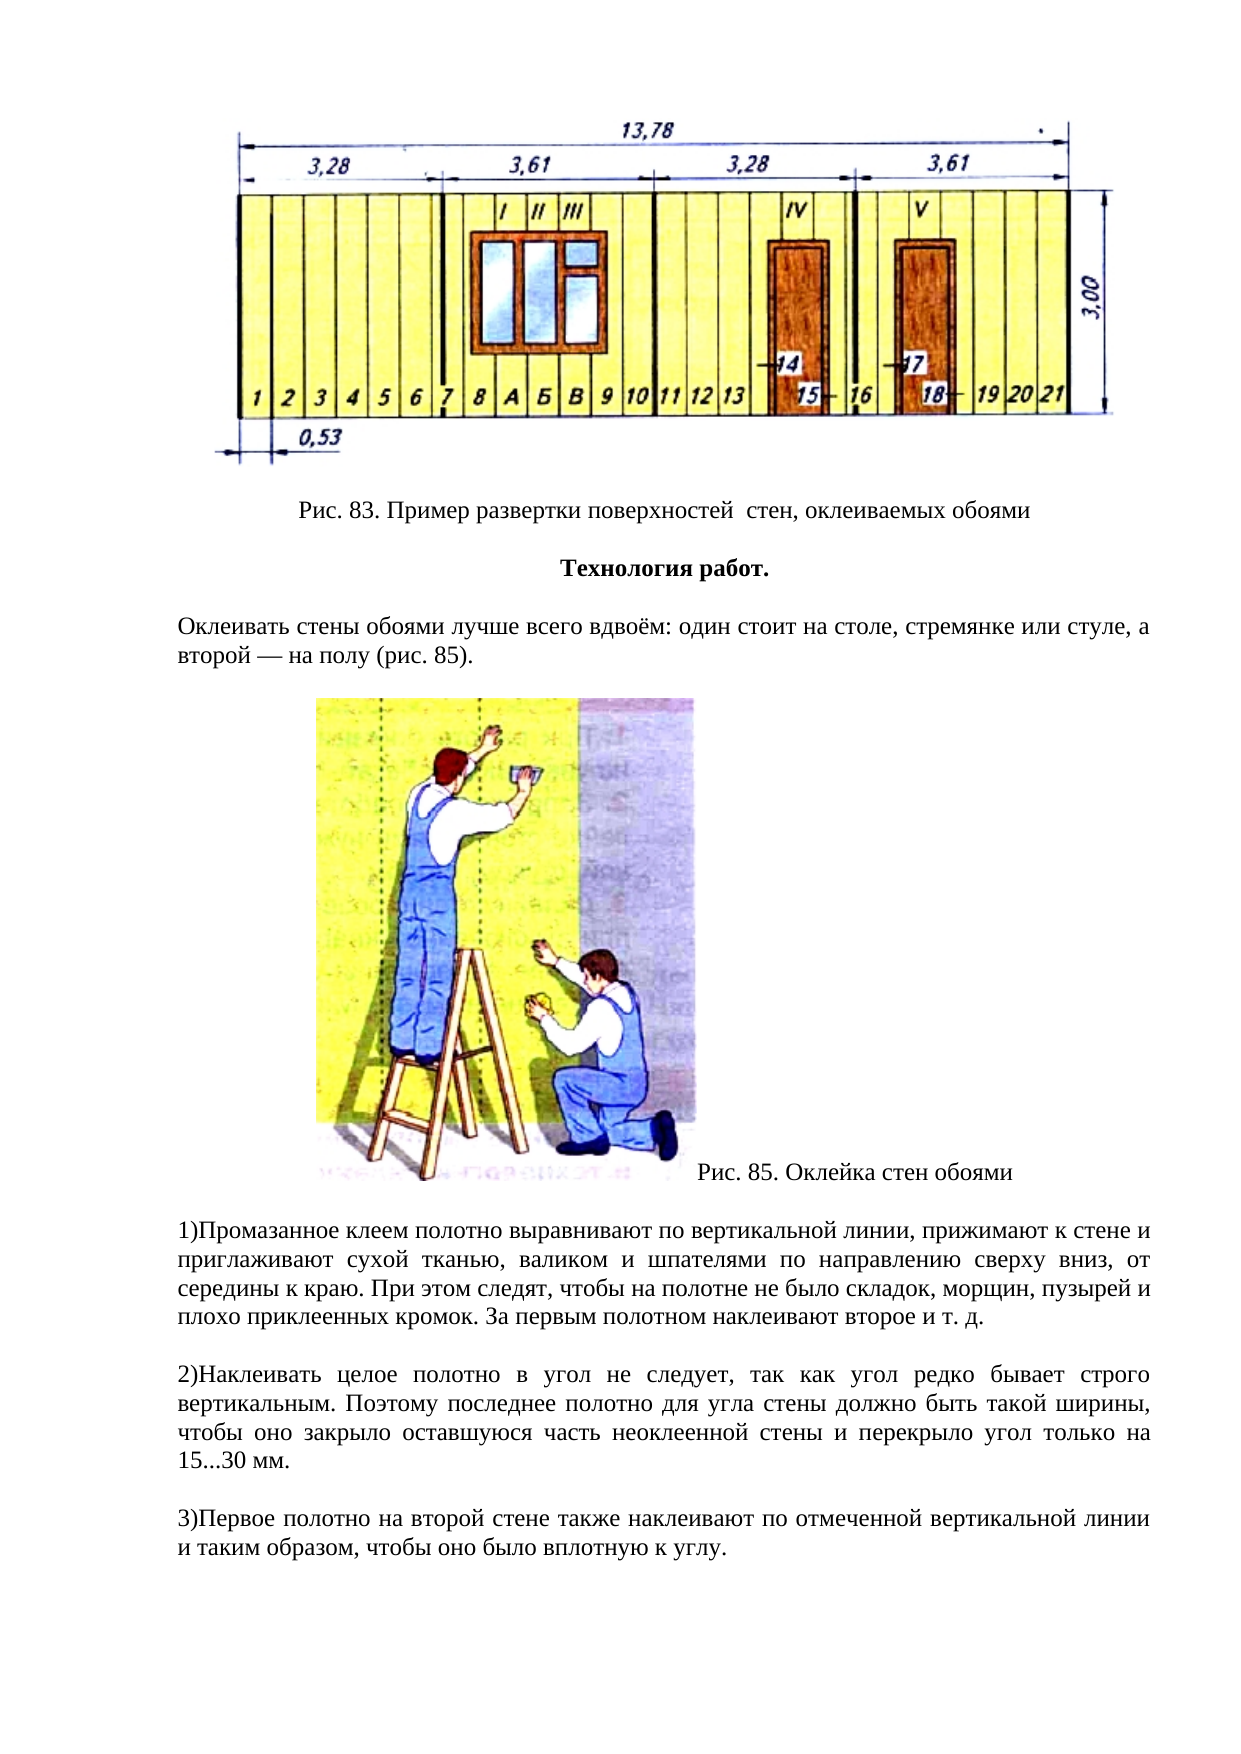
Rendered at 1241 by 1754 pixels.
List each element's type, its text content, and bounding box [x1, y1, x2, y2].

picture [214, 118, 1115, 467]
text 2)Наклеивать целое полотно в угол не следует, так как угол редко бывает строго вертикальным. Поэтому последнее полотно для угла стены должно быть такой ширины, чтобы оно закрыло оставшуюся часть неоклеенной стены и перекрыло угол только на 15...30 мм. [177, 1359, 1152, 1474]
text 3)Первое полотно на второй стене также наклеивают по отмеченной вертикальной линии и таким образом, чтобы оно было вплотную к углу. [177, 1503, 1152, 1561]
text Рис. 83. Пример развертки поверхностей стен, оклеиваемых обоями [177, 496, 1152, 524]
text Оклеивать стены обоями лучше всего вдвоём: один стоит на столе, стремянке или стуле, а второй — на полу (рис. 85). [177, 611, 1152, 669]
text Технология работ. [177, 553, 1152, 582]
picture [316, 698, 697, 1181]
text 1)Промазанное клеем полотно выравнивают по вертикальной линии, прижимают к стене и приглаживают сухой тканью, валиком и шпателями по направлению сверху вниз, от середины к краю. При этом следят, чтобы на полотне не было складок, морщин, пузырей и плохо приклеенных кромок. За первым полотном наклеивают второе и т. д. [177, 1215, 1152, 1330]
